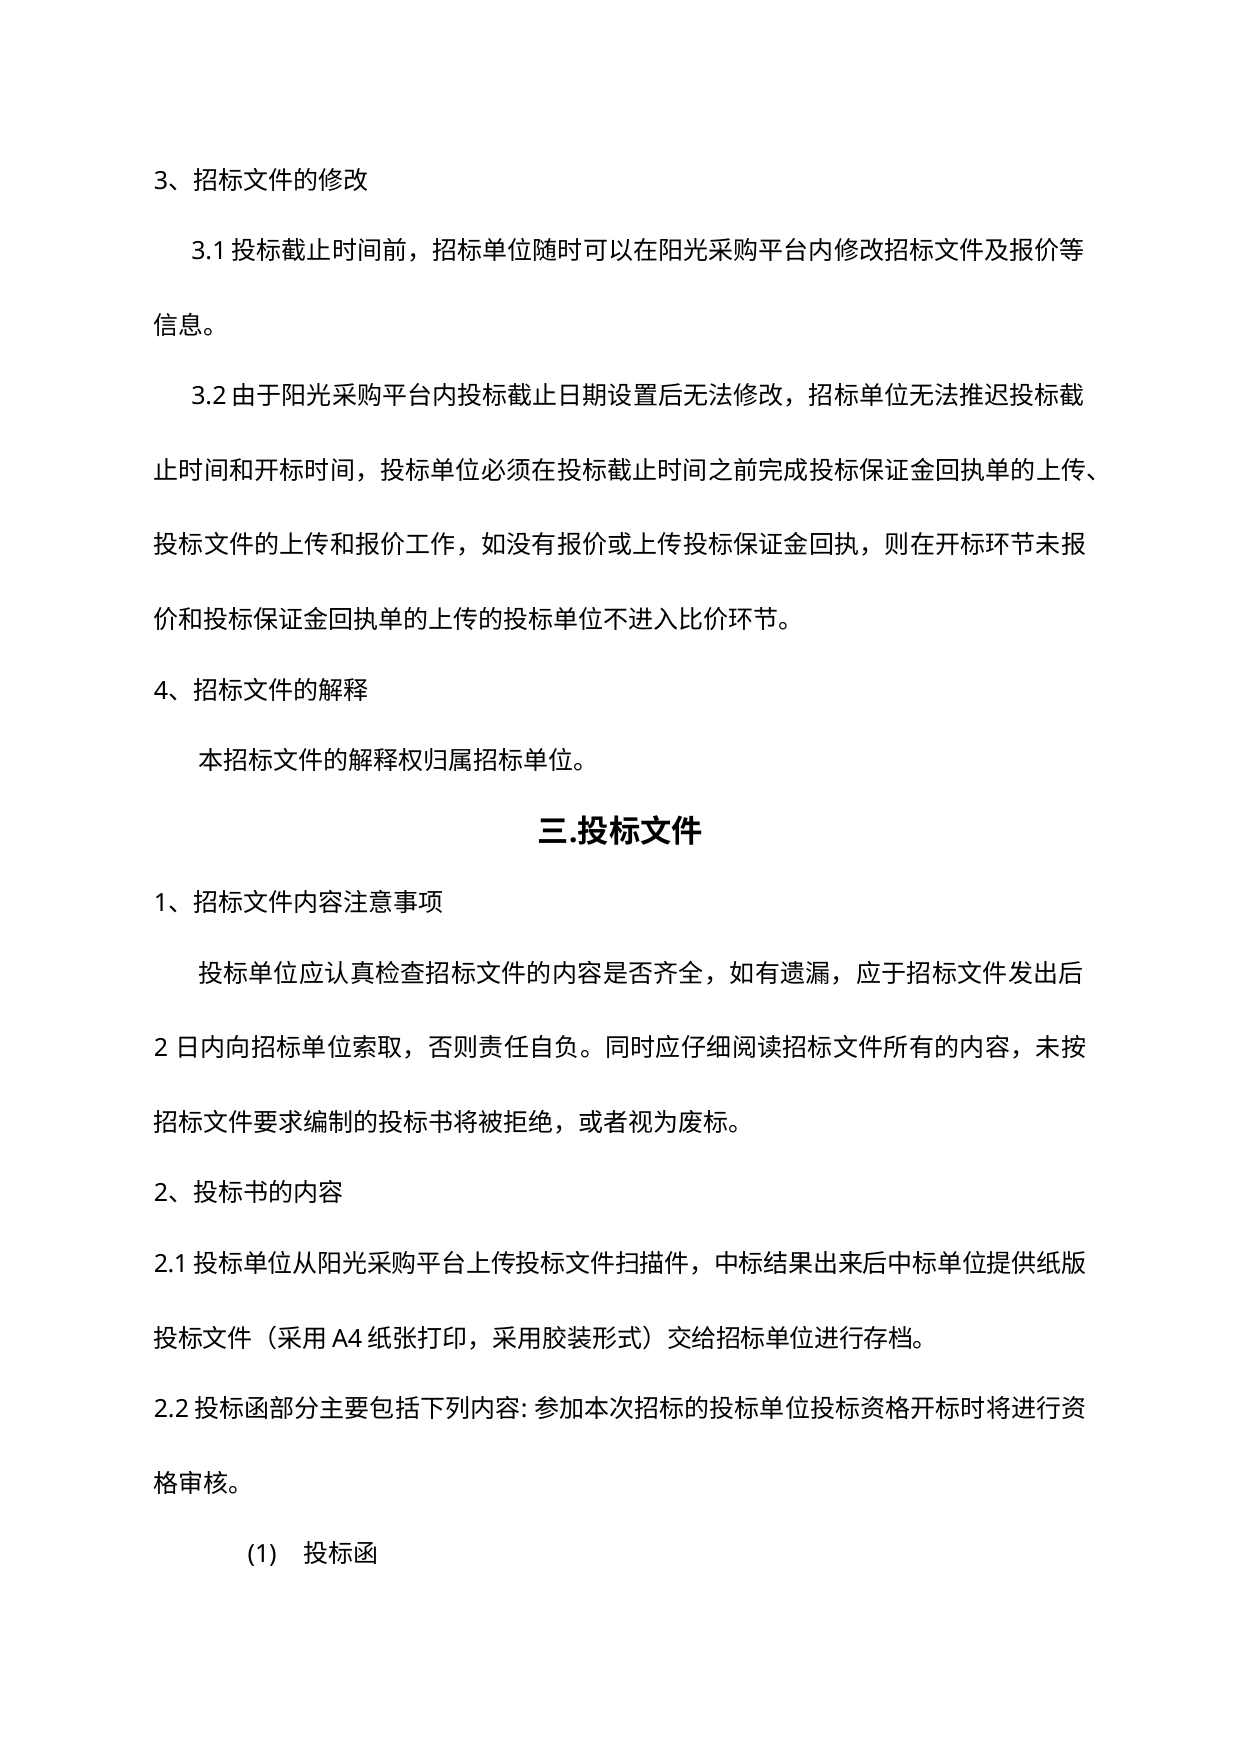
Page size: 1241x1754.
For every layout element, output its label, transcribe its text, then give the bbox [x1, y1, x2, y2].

list 投标函 [247, 1519, 1087, 1584]
text 3.2由于阳光采购平台内投标截止日期设置后无法修改，招标单位无法推迟投标截止时间和开标时间，投标单位必须在投标截止时间之前完成投标保证金回执单的上传、投标文件的上传和报价工作，如没有报价或上传投标保证金回执，则在开标环节未报价和投标保证金回执单的上传的投标单位不进入比价环节。 [153, 361, 1087, 650]
text 投标单位应认真检查招标文件的内容是否齐全，如有遗漏，应于招标文件发出后2 日内向招标单位索取，否则责任自负。同时应仔细阅读招标文件所有的内容，未按招标文件要求编制的投标书将被拒绝，或者视为废标。 [153, 939, 1087, 1153]
text 3、招标文件的修改 [153, 146, 1087, 211]
text 2.1投标单位从阳光采购平台上传投标文件扫描件，中标结果出来后中标单位提供纸版投标文件（采用A4纸张打印，采用胶装形式）交给招标单位进行存档。 [153, 1229, 1087, 1369]
list 投标书的内容 [153, 1158, 1087, 1223]
text 1、招标文件内容注意事项 [153, 868, 1087, 933]
text 2.2投标函部分主要包括下列内容: 参加本次招标的投标单位投标资格开标时将进行资格审核。 [153, 1374, 1087, 1514]
text 3.1投标截止时间前，招标单位随时可以在阳光采购平台内修改招标文件及报价等信息。 [153, 216, 1087, 356]
text 本招标文件的解释权归属招标单位。 [153, 726, 1087, 791]
text 三.投标文件 [153, 797, 1087, 862]
text 4、招标文件的解释 [153, 656, 1087, 721]
